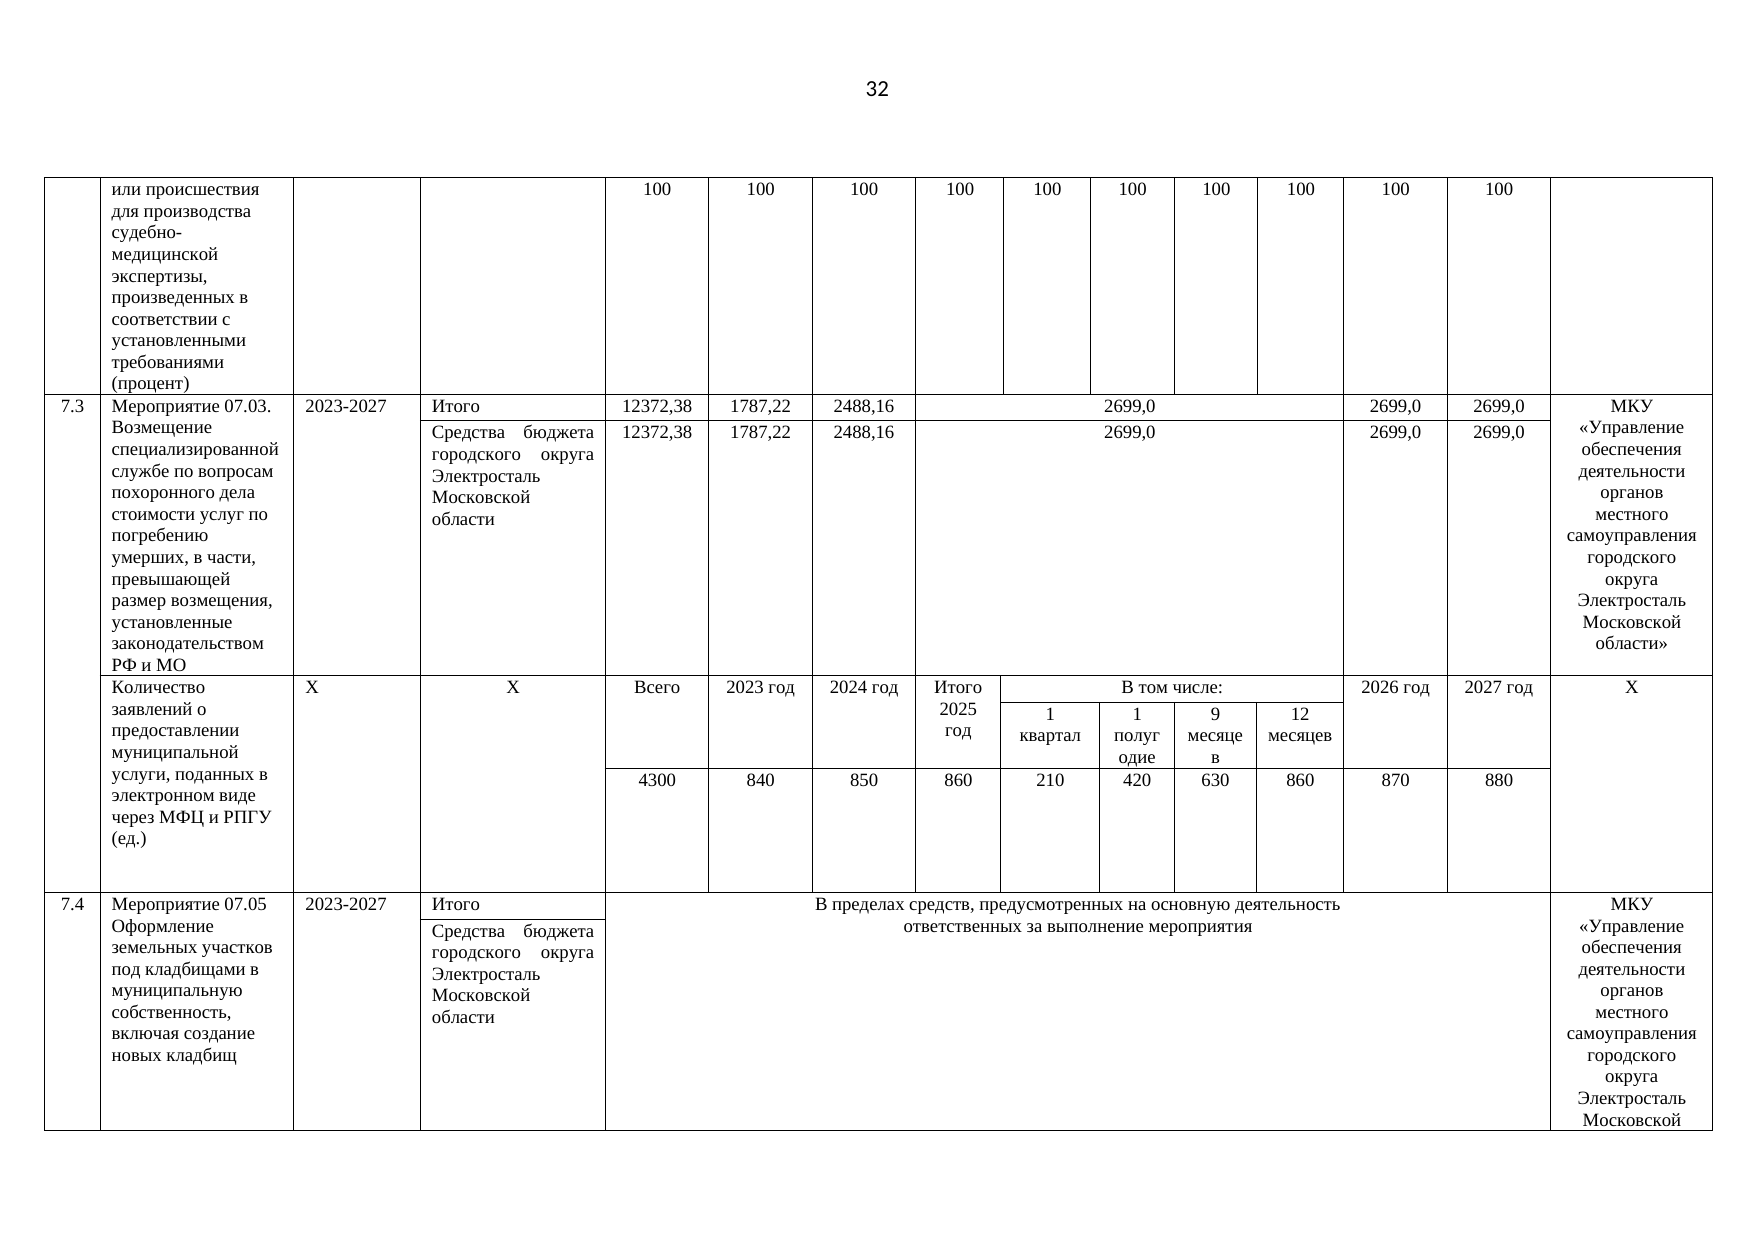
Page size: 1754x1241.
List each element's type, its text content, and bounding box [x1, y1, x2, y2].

table_cell 1 полугодие [1100, 703, 1174, 767]
table_cell МКУ «Управление обеспечения деятельности органов местного самоуправления городского округа Электросталь Московской области» [1551, 395, 1712, 675]
table_cell 880 [1448, 769, 1550, 892]
table_cell 850 [813, 769, 915, 892]
table_cell 2027 год [1448, 676, 1550, 767]
table_cell Х [294, 676, 420, 892]
table_cell 100 [1448, 178, 1550, 394]
table_cell Мероприятие 07.05 Оформление земельных участков под кладбищами в муниципальную собственность, включая создание новых кладбищ [101, 893, 293, 1130]
table_cell 12372,38 [606, 421, 708, 675]
table_cell Мероприятие 07.03. Возмещение специализированной службе по вопросам похоронного дела стоимости услуг по погребению умерших, в части, превышающей размер возмещения, установленные законодательством РФ и МО [101, 395, 293, 675]
table_cell 2699,0 [1344, 395, 1447, 420]
table_cell В пределах средств, предусмотренных на основную деятельность ответственных за выполнение мероприятия [606, 893, 1550, 1130]
table_cell 630 [1175, 769, 1256, 892]
table_cell 100 [1175, 178, 1257, 394]
table_cell 2488,16 [813, 421, 915, 675]
table_cell 100 [1091, 178, 1174, 394]
table_cell В том числе: [1001, 676, 1343, 702]
table_cell 9 месяцев [1175, 703, 1256, 767]
table_cell 100 [1258, 178, 1343, 394]
table_cell Итого [421, 395, 605, 420]
table_cell 1787,22 [709, 395, 812, 420]
table_cell 420 [1100, 769, 1174, 892]
table_cell 100 [916, 178, 1003, 394]
table_cell 100 [1004, 178, 1090, 394]
table_cell Итого 2025 год [916, 676, 1000, 767]
table_cell 1 квартал [1001, 703, 1099, 767]
table_cell 100 [1344, 178, 1447, 394]
table_cell 100 [606, 178, 708, 394]
table_cell 2026 год [1344, 676, 1447, 767]
table_cell 2699,0 [1448, 421, 1550, 675]
table_cell 870 [1344, 769, 1447, 892]
table_cell 4300 [606, 769, 708, 892]
table_cell Количество заявлений о предоставлении муниципальной услуги, поданных в электронном виде через МФЦ и РПГУ (ед.) [101, 676, 293, 892]
table_cell 2023-2027 [294, 395, 420, 675]
table_cell 2488,16 [813, 395, 915, 420]
table_cell Х [1551, 676, 1712, 892]
table_cell 2699,0 [916, 421, 1343, 675]
table_cell 12 месяцев [1257, 703, 1343, 767]
table_cell 860 [916, 769, 1000, 892]
table_cell Итого [421, 893, 605, 918]
table_cell Всего [606, 676, 708, 767]
table_cell 840 [709, 769, 812, 892]
table_cell Х [421, 676, 605, 892]
table_cell 100 [709, 178, 812, 394]
table_cell МКУ «Управление обеспечения деятельности органов местного самоуправления городского округа Электросталь Московской области» [1551, 893, 1712, 1130]
table_cell 7.4 [45, 893, 100, 1130]
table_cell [421, 920, 605, 1130]
table_cell 2699,0 [1344, 421, 1447, 675]
table_cell 2023 год [709, 676, 812, 767]
table_cell 12372,38 [606, 395, 708, 420]
table_cell 1787,22 [709, 421, 812, 675]
table_cell 860 [1257, 769, 1343, 892]
table_cell 7.3 [45, 395, 100, 892]
table_cell 2699,0 [916, 395, 1343, 420]
table_cell 2699,0 [1448, 395, 1550, 420]
table_cell 100 [813, 178, 915, 394]
table_cell 2024 год [813, 676, 915, 767]
table_cell 210 [1001, 769, 1099, 892]
table_cell Средства бюджета городского округа Электросталь Московской области [421, 421, 605, 675]
table_cell 2023-2027 [294, 893, 420, 1130]
